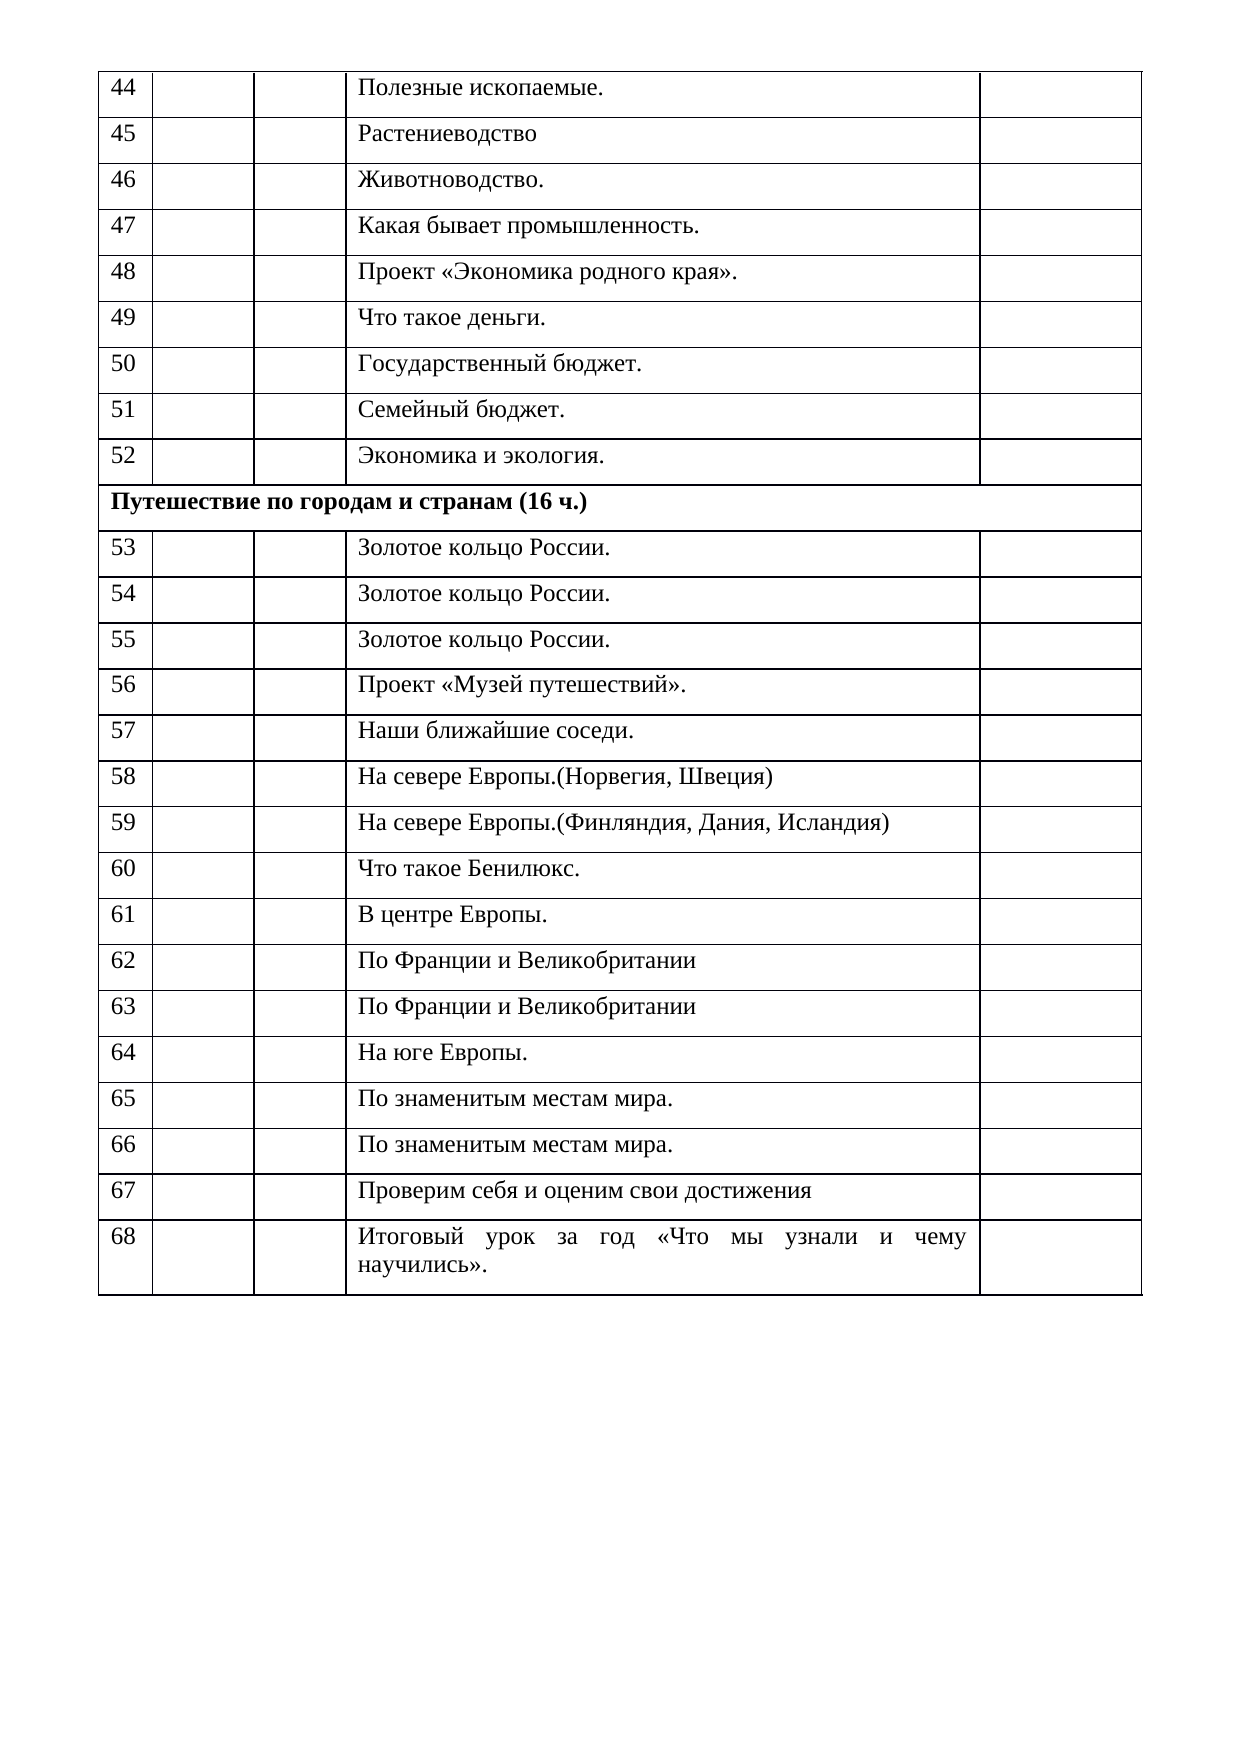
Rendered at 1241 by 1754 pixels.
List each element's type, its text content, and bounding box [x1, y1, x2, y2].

table_cell 45 [99, 118, 152, 163]
table_cell Экономика и экология. [347, 440, 979, 484]
table_cell [255, 624, 345, 668]
table_cell [255, 807, 345, 852]
table_cell [153, 394, 253, 438]
table_cell [255, 118, 345, 163]
table_cell [153, 899, 253, 944]
table_cell [981, 991, 1141, 1036]
table_cell [153, 348, 253, 392]
table_cell 44 [99, 72, 152, 117]
table_cell [255, 1129, 345, 1173]
table_cell [255, 1221, 345, 1294]
table_cell [981, 118, 1141, 163]
table_cell На севере Европы.(Финляндия, Дания, Исландия) [347, 807, 979, 852]
table_cell [153, 1037, 253, 1081]
table_cell [981, 578, 1141, 622]
table_cell Какая бывает промышленность. [347, 210, 979, 254]
table_cell [981, 762, 1141, 806]
table_cell [981, 1037, 1141, 1081]
table_cell Золотое кольцо России. [347, 532, 979, 576]
table_cell По знаменитым местам мира. [347, 1129, 979, 1173]
table_cell [255, 210, 345, 254]
table_cell 48 [99, 256, 152, 301]
table_cell [981, 807, 1141, 852]
table_cell [981, 394, 1141, 438]
table_cell [255, 440, 345, 484]
table_cell [255, 164, 345, 209]
table_cell [981, 899, 1141, 944]
table_cell По Франции и Великобритании [347, 991, 979, 1036]
table_cell [153, 807, 253, 852]
table_cell [981, 72, 1141, 117]
table_cell [153, 302, 253, 346]
table_cell 61 [99, 899, 152, 944]
table_cell 67 [99, 1175, 152, 1219]
table_cell 51 [99, 394, 152, 438]
table_cell [255, 1083, 345, 1127]
table_cell [255, 302, 345, 346]
table_cell [981, 532, 1141, 576]
table_cell [981, 1221, 1141, 1294]
table_cell 65 [99, 1083, 152, 1127]
table_cell [255, 991, 345, 1036]
table_cell 62 [99, 945, 152, 989]
table_cell Золотое кольцо России. [347, 624, 979, 668]
table_cell [255, 945, 345, 989]
table_cell 57 [99, 716, 152, 760]
table_cell 55 [99, 624, 152, 668]
table_cell 53 [99, 532, 152, 576]
table_cell [981, 1083, 1141, 1127]
table_cell 49 [99, 302, 152, 346]
table_cell Проверим себя и оценим свои достижения [347, 1175, 979, 1219]
table_cell [255, 532, 345, 576]
table_cell 56 [99, 670, 152, 714]
table_cell [981, 348, 1141, 392]
table_cell [153, 440, 253, 484]
table_cell 47 [99, 210, 152, 254]
table_cell [153, 256, 253, 301]
table_cell [981, 440, 1141, 484]
table_cell [981, 716, 1141, 760]
table_cell [153, 624, 253, 668]
table_cell [153, 210, 253, 254]
table_cell 59 [99, 807, 152, 852]
table_cell Животноводство. [347, 164, 979, 209]
table_cell Что такое Бенилюкс. [347, 853, 979, 898]
table_cell [153, 762, 253, 806]
table_cell [153, 118, 253, 163]
table_cell Государственный бюджет. [347, 348, 979, 392]
table_cell [981, 945, 1141, 989]
table_cell [255, 394, 345, 438]
table_cell Золотое кольцо России. [347, 578, 979, 622]
table_cell [255, 348, 345, 392]
table_cell [981, 302, 1141, 346]
table_cell Растениеводство [347, 118, 979, 163]
table_cell Что такое деньги. [347, 302, 979, 346]
table_cell [153, 578, 253, 622]
table_cell 58 [99, 762, 152, 806]
table_cell [981, 624, 1141, 668]
table_cell [153, 853, 253, 898]
table_cell [981, 1175, 1141, 1219]
table_cell 68 [99, 1221, 152, 1294]
table_cell [255, 670, 345, 714]
table_cell [255, 762, 345, 806]
table_cell [255, 1037, 345, 1081]
table_cell По Франции и Великобритании [347, 945, 979, 989]
table_cell Наши ближайшие соседи. [347, 716, 979, 760]
table_cell 50 [99, 348, 152, 392]
table_cell [255, 72, 346, 117]
table_cell [981, 210, 1141, 254]
table_cell [153, 670, 253, 714]
table_cell [153, 1175, 253, 1219]
table_cell 66 [99, 1129, 152, 1173]
table_cell Проект «Экономика родного края». [347, 256, 979, 301]
table_cell [255, 716, 345, 760]
table_cell Полезные ископаемые. [347, 72, 980, 117]
table_cell [153, 532, 253, 576]
table_cell [153, 716, 253, 760]
table_cell [255, 899, 345, 944]
table_cell [981, 670, 1141, 714]
table_cell 60 [99, 853, 152, 898]
table_cell [255, 256, 345, 301]
table_cell [255, 1175, 345, 1219]
table_cell [153, 72, 254, 117]
table_cell Путешествие по городам и странам (16 ч.) [99, 486, 1141, 530]
table_cell 52 [99, 440, 152, 484]
table_cell 63 [99, 991, 152, 1036]
table_cell 64 [99, 1037, 152, 1081]
table_cell На юге Европы. [347, 1037, 979, 1081]
table_cell Семейный бюджет. [347, 394, 979, 438]
table_cell [981, 256, 1141, 301]
table_cell [255, 853, 345, 898]
table_cell [153, 1083, 253, 1127]
table_cell На севере Европы.(Норвегия, Швеция) [347, 762, 979, 806]
table_cell Проект «Музей путешествий». [347, 670, 979, 714]
table_cell [153, 1221, 253, 1294]
table_cell [981, 164, 1141, 209]
table_cell [981, 1129, 1141, 1173]
table_cell 46 [99, 164, 152, 209]
table_cell [153, 991, 253, 1036]
table_cell В центре Европы. [347, 899, 979, 944]
table_cell [153, 164, 253, 209]
table_cell [981, 853, 1141, 898]
table_cell [255, 578, 345, 622]
table_cell [153, 945, 253, 989]
table_cell Итоговый урок за год «Что мы узнали и чему научились». [347, 1221, 979, 1294]
table_cell [153, 1129, 253, 1173]
table_cell По знаменитым местам мира. [347, 1083, 979, 1127]
table_cell 54 [99, 578, 152, 622]
